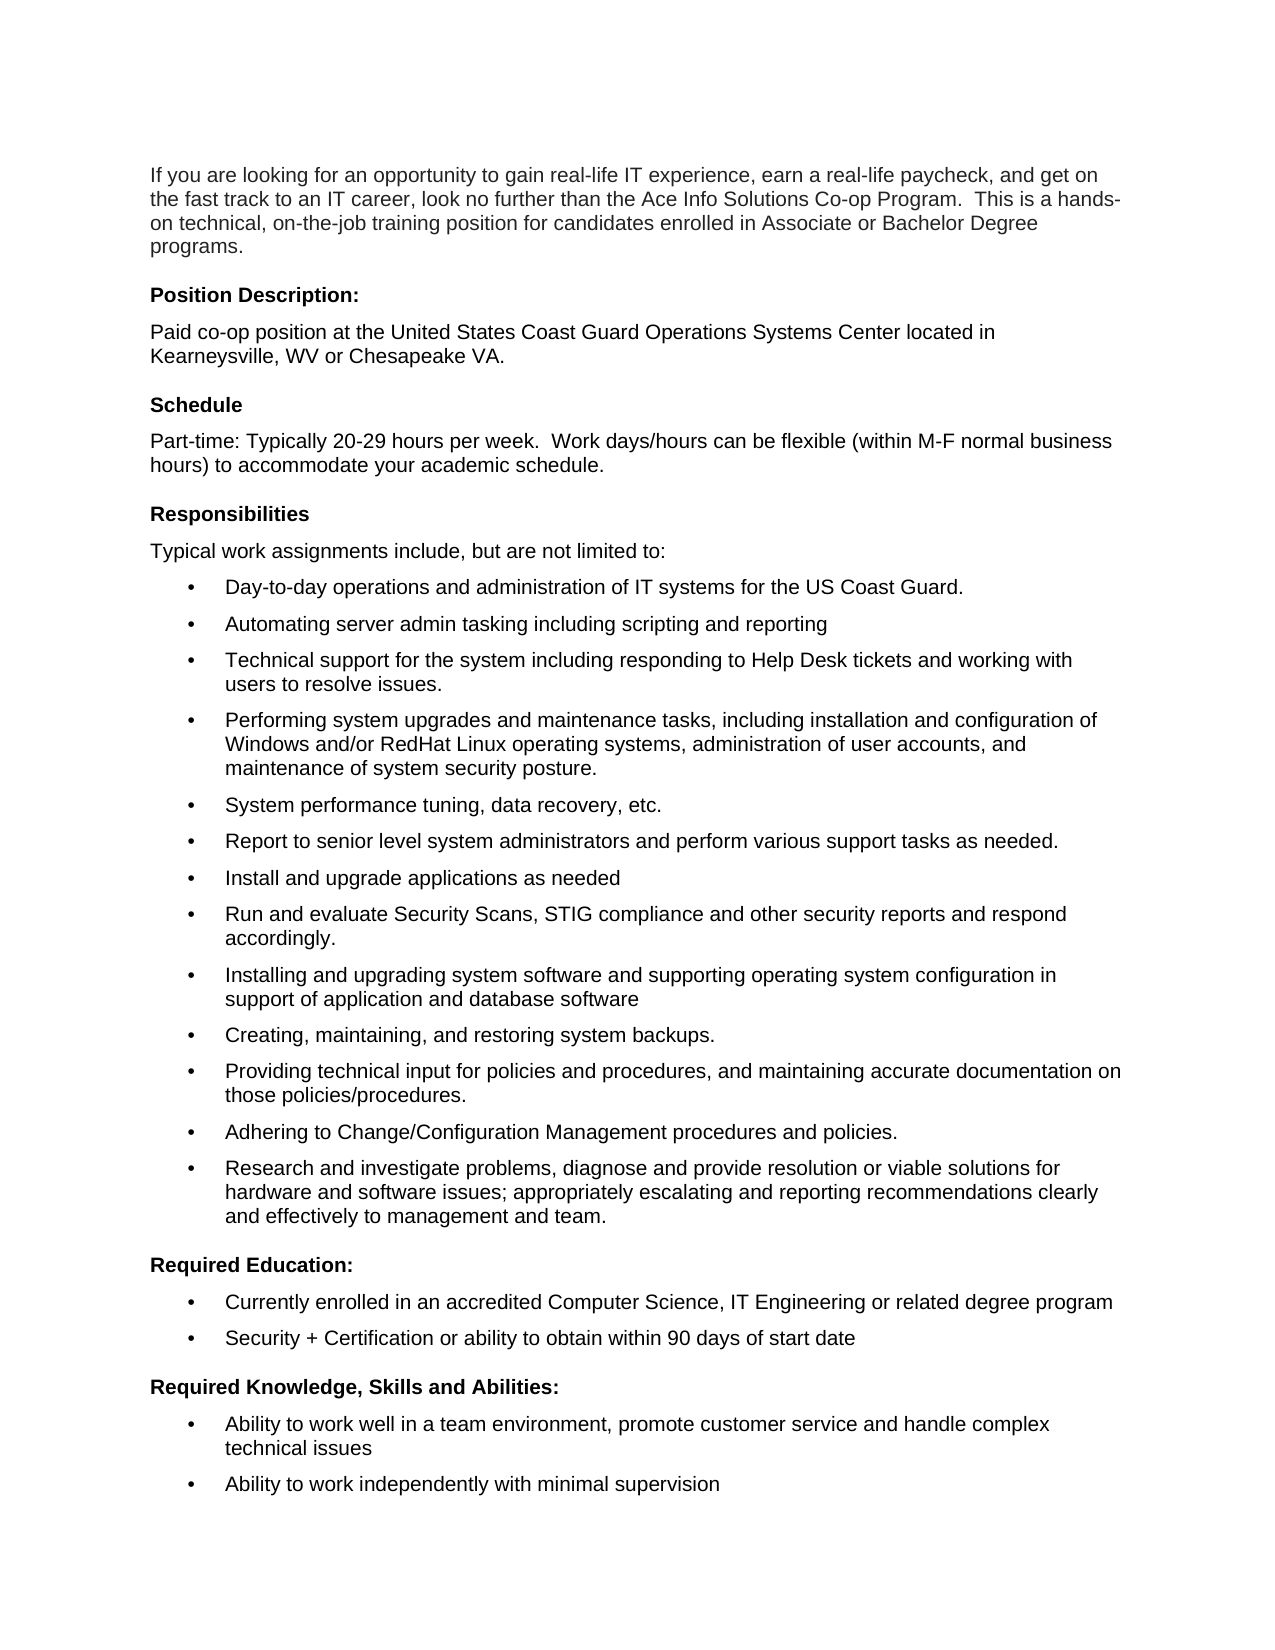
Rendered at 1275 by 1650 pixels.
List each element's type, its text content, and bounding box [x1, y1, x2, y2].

text Position Description: [150, 283, 1125, 307]
text If you are looking for an opportunity to gain real-life IT experience, earn a real-life paycheck, and get on the fast track to an IT career, look no further than the Ace Info Solutions Co-op Program. This is a hands-on technical, on-the-job training position for candidates enrolled in Associate or Bachelor Degree programs. [150, 162, 1125, 258]
list Installing and upgrading system software and supporting operating system configuration in support of application and database software [187, 962, 1125, 1010]
list Providing technical input for policies and procedures, and maintaining accurate documentation on those policies/procedures. [187, 1059, 1125, 1107]
list Automating server admin tasking including scripting and reporting [187, 611, 1125, 635]
list Day-to-day operations and administration of IT systems for the US Coast Guard. [187, 575, 1125, 599]
text Paid co-op position at the United States Coast Guard Operations Systems Center located in Kearneysville, WV or Chesapeake VA. [150, 320, 1125, 368]
list Ability to work independently with minimal supervision [187, 1472, 1125, 1496]
text Required Knowledge, Skills and Abilities: [150, 1375, 1125, 1399]
list Security + Certification or ability to obtain within 90 days of start date [187, 1326, 1125, 1350]
text Part-time: Typically 20-29 hours per week. Work days/hours can be flexible (within M-F normal business hours) to accommodate your academic schedule. [150, 429, 1125, 477]
list Report to senior level system administrators and perform various support tasks as needed. [187, 829, 1125, 853]
text Typical work assignments include, but are not limited to: [150, 538, 1125, 562]
list Creating, maintaining, and restoring system backups. [187, 1023, 1125, 1047]
list System performance tuning, data recovery, etc. [187, 793, 1125, 817]
list Currently enrolled in an accredited Computer Science, IT Engineering or related degree program [187, 1289, 1125, 1313]
list Performing system upgrades and maintenance tasks, including installation and configuration of Windows and/or RedHat Linux operating systems, administration of user accounts, and maintenance of system security posture. [187, 708, 1125, 780]
list Adhering to Change/Configuration Management procedures and policies. [187, 1120, 1125, 1144]
list Run and evaluate Security Scans, STIG compliance and other security reports and respond accordingly. [187, 902, 1125, 950]
list Ability to work well in a team environment, promote customer service and handle complex technical issues [187, 1411, 1125, 1459]
list Research and investigate problems, diagnose and provide resolution or viable solutions for hardware and software issues; appropriately escalating and reporting recommendations clearly and effectively to management and team. [187, 1156, 1125, 1228]
text Required Education: [150, 1253, 1125, 1277]
text Responsibilities [150, 502, 1125, 526]
list Install and upgrade applications as needed [187, 866, 1125, 889]
text Schedule [150, 393, 1125, 417]
list Technical support for the system including responding to Help Desk tickets and working with users to resolve issues. [187, 648, 1125, 696]
